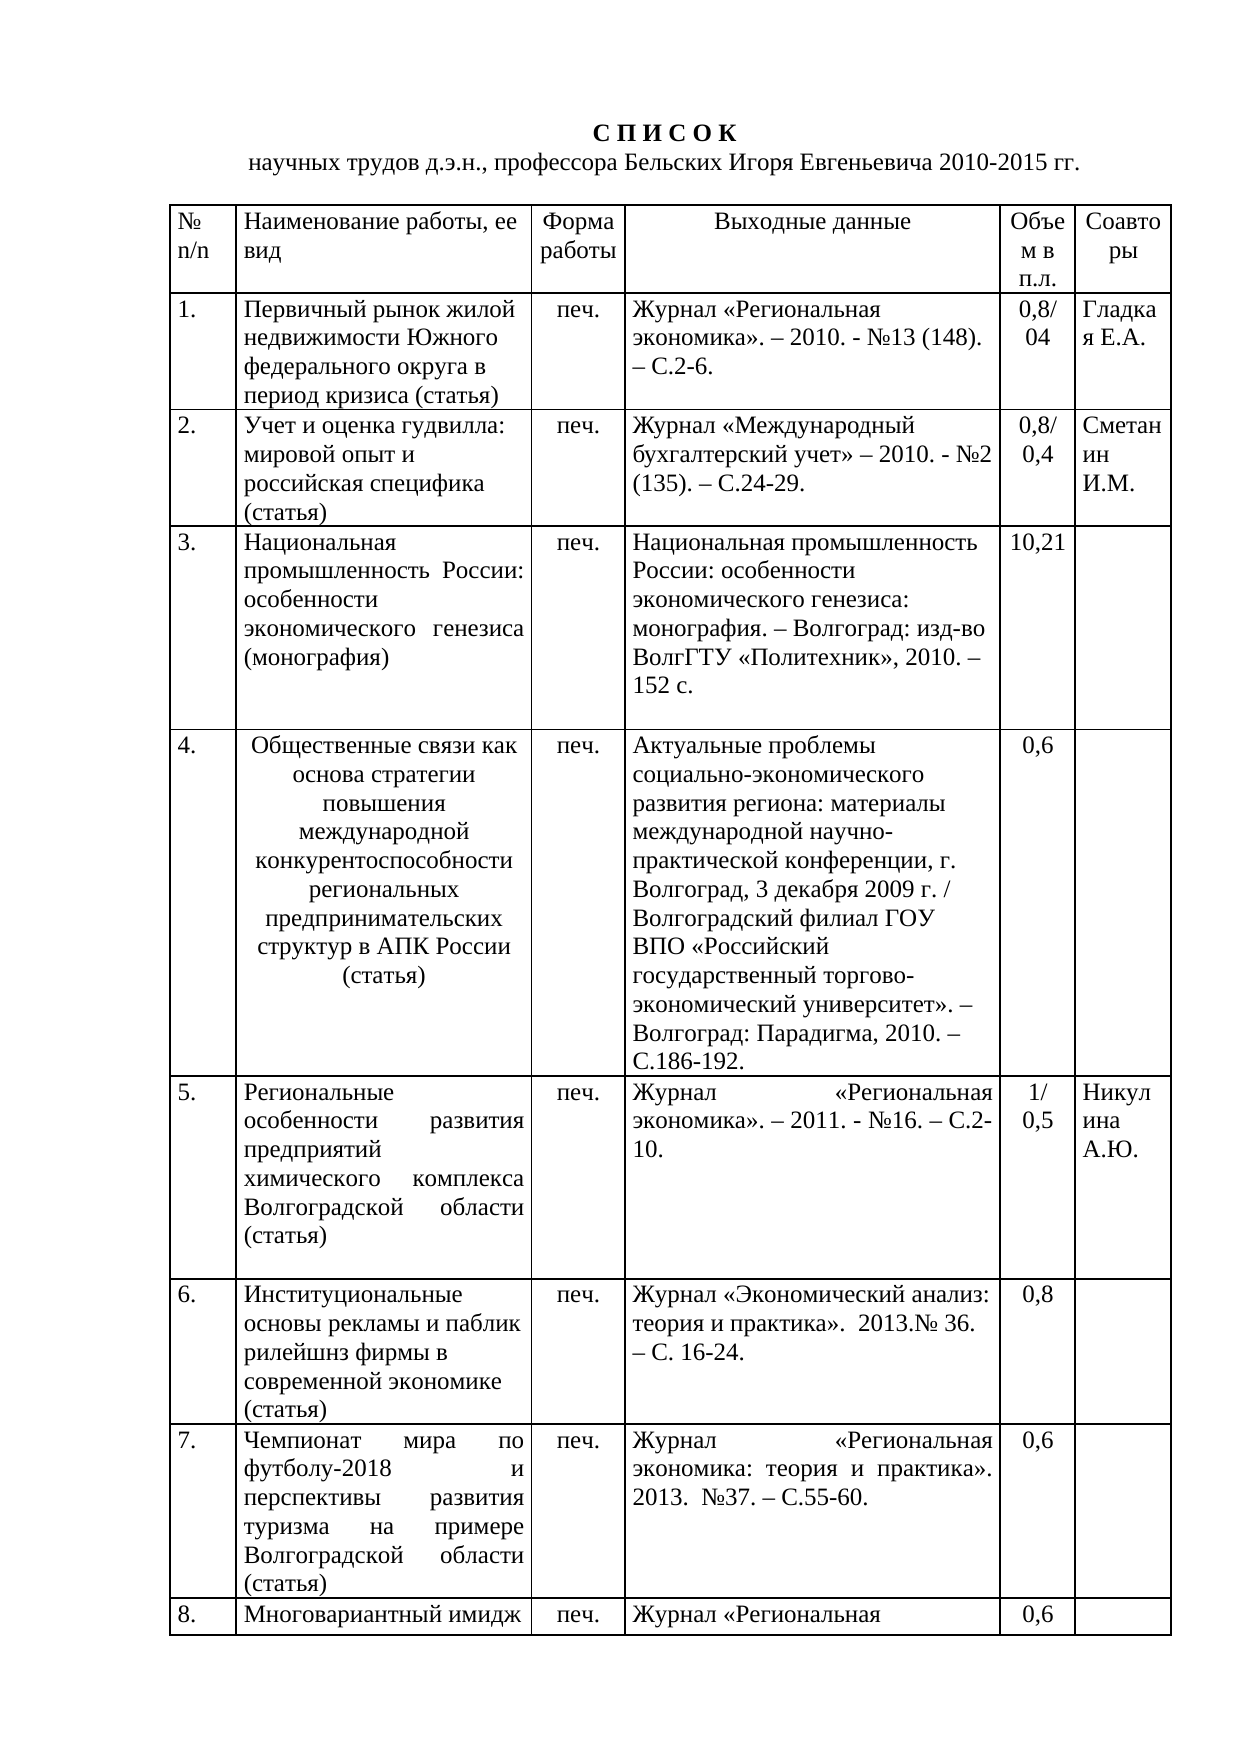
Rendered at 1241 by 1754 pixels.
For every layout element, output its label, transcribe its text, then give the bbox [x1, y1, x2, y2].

table_cell Первичный рынок жилой недвижимости Южного федерального округа в период кризиса (статья) [237, 294, 531, 409]
table_cell [1076, 730, 1170, 1075]
table_cell 0,8/ 04 [1001, 294, 1074, 409]
table_cell 6. [171, 1280, 235, 1423]
table_cell 0,8/ 0,4 [1001, 410, 1074, 525]
table_header Объем в п.л. [1001, 206, 1074, 292]
table_cell 0,6 [1001, 1599, 1074, 1634]
table_cell Актуальные проблемы социально-экономического развития региона: материалы международной научно-практической конференции, г. Волгоград, 3 декабря 2009 г. / Волгоградский филиал ГОУ ВПО «Российский государственный торгово-экономический университет». – Волгоград: Парадигма, 2010. – С.186-192. [626, 730, 999, 1075]
table_cell печ. [532, 1280, 624, 1423]
table_cell 3. [171, 527, 235, 728]
table_cell Журнал «Экономический анализ: теория и практика». 2013.№ 36. – С. 16-24. [626, 1280, 999, 1423]
table_cell 8. [171, 1599, 235, 1634]
table_cell 4. [171, 730, 235, 1075]
table_cell Национальная промышленность России: особенности экономического генезиса: монография. – Волгоград: изд-во ВолгГТУ «Политехник», 2010. – 152 с. [626, 527, 999, 728]
table_cell 10,21 [1001, 527, 1074, 728]
table_cell Региональные особенности развития предприятий химического комплекса Волгоградской области (статья) [237, 1077, 531, 1278]
table_cell печ. [532, 730, 624, 1075]
table_cell Журнал «Региональная экономика: теория и практика». 2013. №37. – С.55-60. [626, 1425, 999, 1597]
table_header № n/n [171, 206, 235, 292]
table_cell печ. [532, 1425, 624, 1597]
table_header Форма работы [532, 206, 624, 292]
table_cell печ. [532, 1599, 624, 1634]
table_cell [237, 1599, 531, 1634]
table_cell [1076, 527, 1170, 728]
table_cell Журнал «Региональная экономика». – 2011. - №16. – С.2-10. [626, 1077, 999, 1278]
table_cell 2. [171, 410, 235, 525]
table_cell Журнал «Международный бухгалтерский учет» – 2010. - №2 (135). – С.24-29. [626, 410, 999, 525]
table_cell Институциональные основы рекламы и паблик рилейшнз фирмы в современной экономике (статья) [237, 1280, 531, 1423]
table_cell Национальная промышленность России: особенности экономического генезиса (монография) [237, 527, 531, 728]
table_cell [1076, 1425, 1170, 1597]
table_cell 5. [171, 1077, 235, 1278]
table_cell Журнал «Региональная экономика». – 2010. - №13 (148). – С.2-6. [626, 294, 999, 409]
table_cell 7. [171, 1425, 235, 1597]
table_cell печ. [532, 527, 624, 728]
table_cell печ. [532, 1077, 624, 1278]
table_cell Гладкая Е.А. [1076, 294, 1170, 409]
table_cell Сметанин И.М. [1076, 410, 1170, 525]
text научных трудов д.э.н., профессора Бельских Игоря Евгеньевича 2010-2015 гг. [177, 147, 1152, 176]
table_header Соавторы [1076, 206, 1170, 292]
text С П И С О К [177, 118, 1152, 147]
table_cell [626, 1599, 999, 1634]
table_cell Никулина А.Ю. [1076, 1077, 1170, 1278]
table_cell Чемпионат мира по футболу-2018 и перспективы развития туризма на примере Волгоградской области (статья) [237, 1425, 531, 1597]
table_header Выходные данные [626, 206, 999, 292]
table_cell Учет и оценка гудвилла: мировой опыт и российская специфика (статья) [237, 410, 531, 525]
table_cell печ. [532, 294, 624, 409]
table_cell 0,6 [1001, 1425, 1074, 1597]
table_cell 0,8 [1001, 1280, 1074, 1423]
table_cell [1076, 1599, 1170, 1634]
table_cell Общественные связи как основа стратегии повышения международной конкурентоспособности региональных предпринимательских структур в АПК России (статья) [237, 730, 531, 1075]
table_cell [1076, 1280, 1170, 1423]
table_cell 1/ 0,5 [1001, 1077, 1074, 1278]
table_cell печ. [532, 410, 624, 525]
table_header Наименование работы, ее вид [237, 206, 531, 292]
table_cell 1. [171, 294, 235, 409]
table_cell 0,6 [1001, 730, 1074, 1075]
